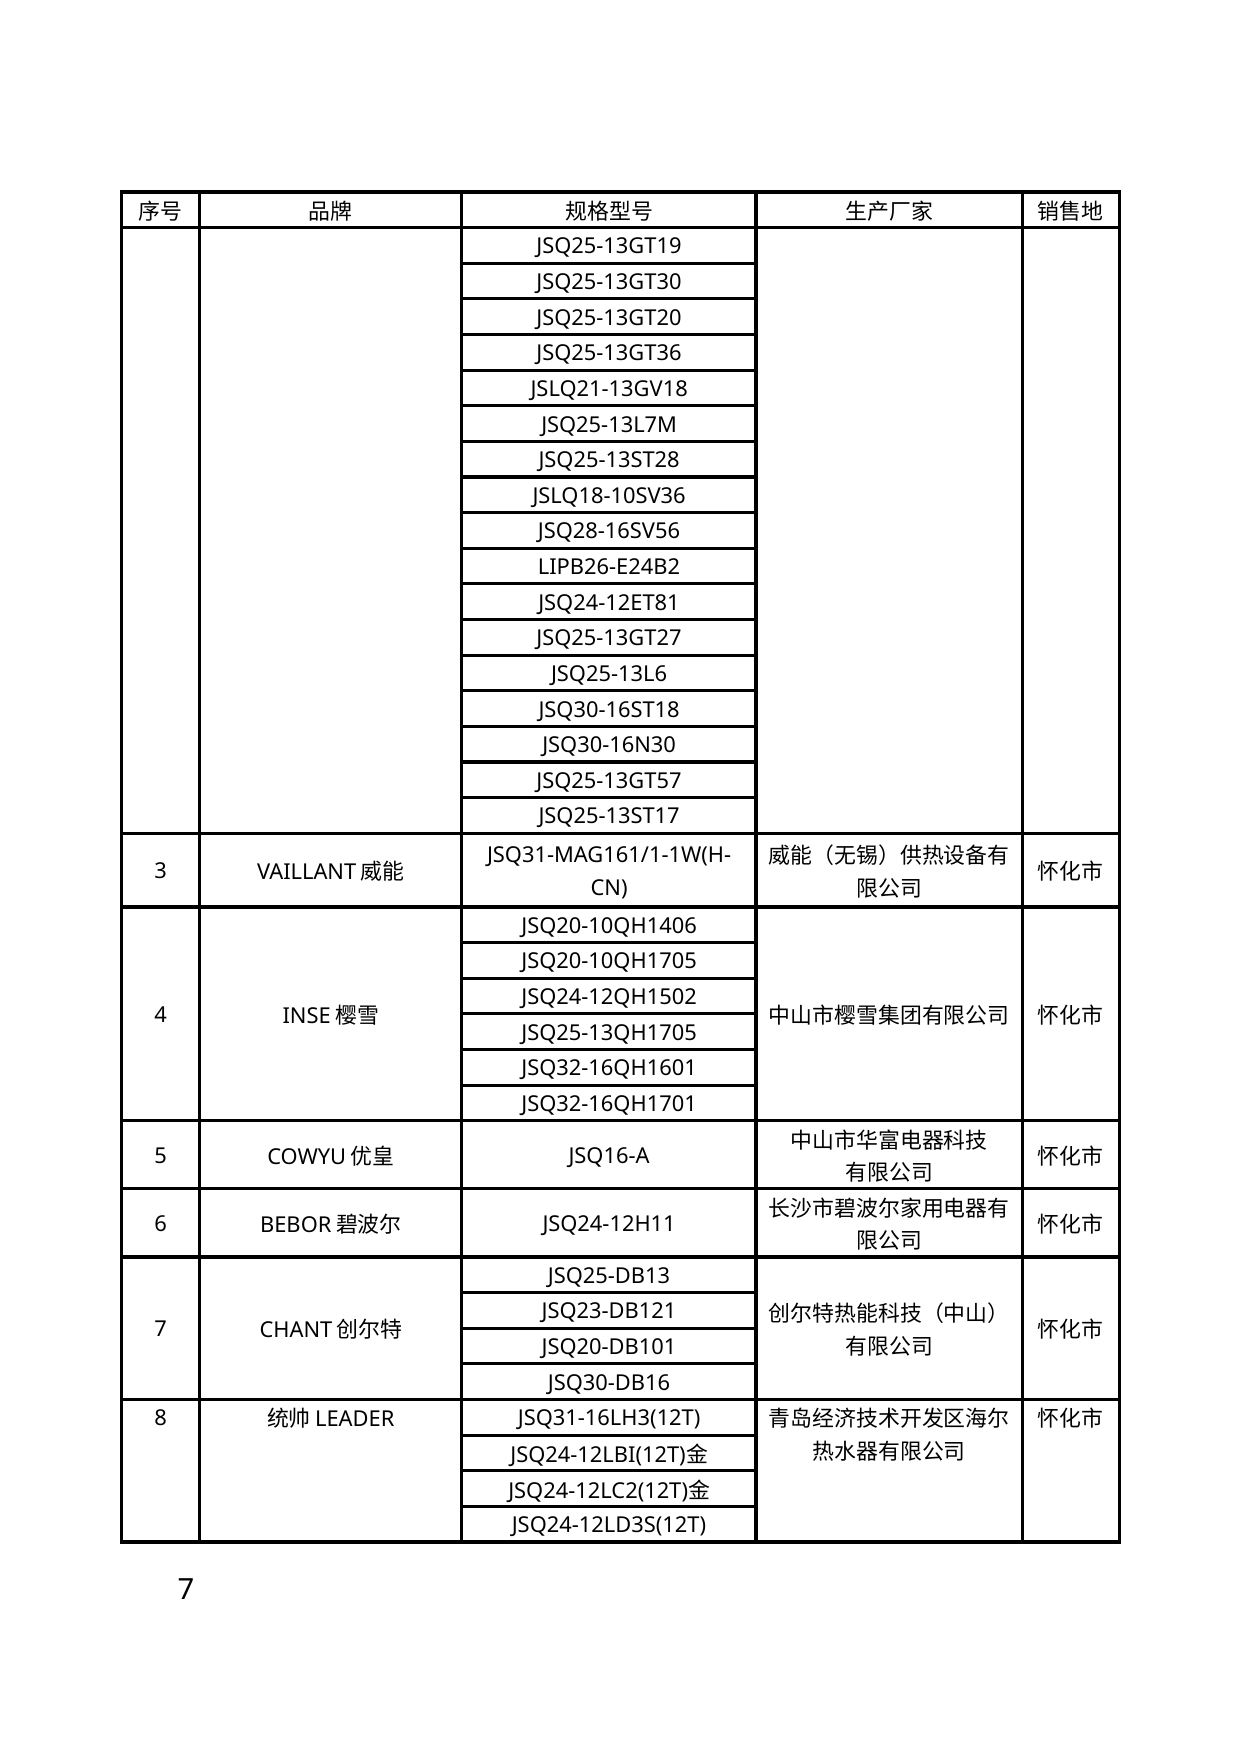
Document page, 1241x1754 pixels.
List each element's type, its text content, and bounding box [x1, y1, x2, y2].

table_cell COWYU优皇 [201, 1122, 460, 1187]
table_cell JSQ25-13GT27 [463, 621, 754, 653]
table_cell 长沙市碧波尔家用电器有限公司 [758, 1190, 1021, 1255]
table_cell JSQ20-DB101 [463, 1330, 754, 1362]
table_cell JSQ16-A [463, 1122, 754, 1187]
table_cell JSQ28-16SV56 [463, 514, 754, 547]
table_cell JSQ25-13L6 [463, 657, 754, 689]
table_header 生产厂家 [758, 194, 1021, 226]
table_header 序号 [123, 194, 198, 226]
table_cell LIPB26-E24B2 [463, 550, 754, 582]
table_cell JSQ30-DB16 [463, 1365, 754, 1398]
table_cell JSQ31-16LH3(12T) [463, 1401, 754, 1433]
table_cell 怀化市 [1024, 835, 1118, 905]
table_cell 8 [123, 1401, 198, 1540]
table_cell JSQ32-16QH1701 [463, 1087, 754, 1119]
table_cell 怀化市 [1024, 1122, 1118, 1187]
table_cell JSQ25-13GT57 [463, 764, 754, 796]
table_header 规格型号 [463, 194, 754, 226]
table_cell JSQ24-12LD3S(12T) [463, 1508, 754, 1540]
table_cell VAILLANT威能 [201, 835, 460, 905]
table_cell JSQ30-16ST18 [463, 692, 754, 725]
table_cell INSE樱雪 [201, 909, 460, 1119]
table_cell 7 [123, 1259, 198, 1398]
table_cell 6 [123, 1190, 198, 1255]
table_cell JSQ25-13ST17 [463, 799, 754, 832]
table_cell 怀化市 [1024, 1401, 1118, 1540]
table_cell 中山市樱雪集团有限公司 [758, 909, 1021, 1119]
table_cell 4 [123, 909, 198, 1119]
table_cell JSQ25-13GT30 [463, 265, 754, 297]
table_cell JSQ24-12LBI(12T)金 [463, 1437, 754, 1469]
table_cell JSQ25-13QH1705 [463, 1015, 754, 1048]
table_cell JSQ20-10QH1705 [463, 944, 754, 977]
table_cell 怀化市 [1024, 909, 1118, 1119]
table_cell BEBOR碧波尔 [201, 1190, 460, 1255]
table_cell 怀化市 [1024, 1190, 1118, 1255]
table_cell JSQ24-12ET81 [463, 585, 754, 618]
table_cell 中山市华富电器科技 有限公司 [758, 1122, 1021, 1187]
table_cell 5 [123, 1122, 198, 1187]
table_cell JSQ25-13L7M [463, 407, 754, 440]
table_cell JSQ32-16QH1601 [463, 1051, 754, 1083]
table_cell 怀化市 [1024, 1259, 1118, 1398]
table_cell JSLQ18-10SV36 [463, 479, 754, 511]
table_cell JSQ25-13GT36 [463, 336, 754, 368]
table_header 品牌 [201, 194, 460, 226]
table_cell JSQ30-16N30 [463, 728, 754, 760]
table_cell JSQ24-12H11 [463, 1190, 754, 1255]
table_cell 3 [123, 835, 198, 905]
table_cell JSQ25-DB13 [463, 1259, 754, 1291]
table_cell JSQ25-13GT20 [463, 300, 754, 333]
table_cell 创尔特热能科技（中山）有限公司 [758, 1259, 1021, 1398]
table_cell JSQ23-DB121 [463, 1294, 754, 1327]
table_header 销售地 [1024, 194, 1118, 226]
table_cell JSQ20-10QH1406 [463, 909, 754, 941]
table_cell 青岛经济技术开发区海尔热水器有限公司 [758, 1401, 1021, 1540]
table_cell CHANT创尔特 [201, 1259, 460, 1398]
table_cell JSQ31-MAG161/1-1W(H-CN) [463, 835, 754, 905]
table_cell JSQ24-12QH1502 [463, 980, 754, 1012]
table_cell JSQ25-13ST28 [463, 443, 754, 475]
table_cell JSLQ21-13GV18 [463, 372, 754, 404]
table_cell JSQ25-13GT19 [463, 229, 754, 262]
table_cell 威能（无锡）供热设备有限公司 [758, 835, 1021, 905]
table_cell JSQ24-12LC2(12T)金 [463, 1472, 754, 1505]
table_cell 统帅LEADER [201, 1401, 460, 1540]
